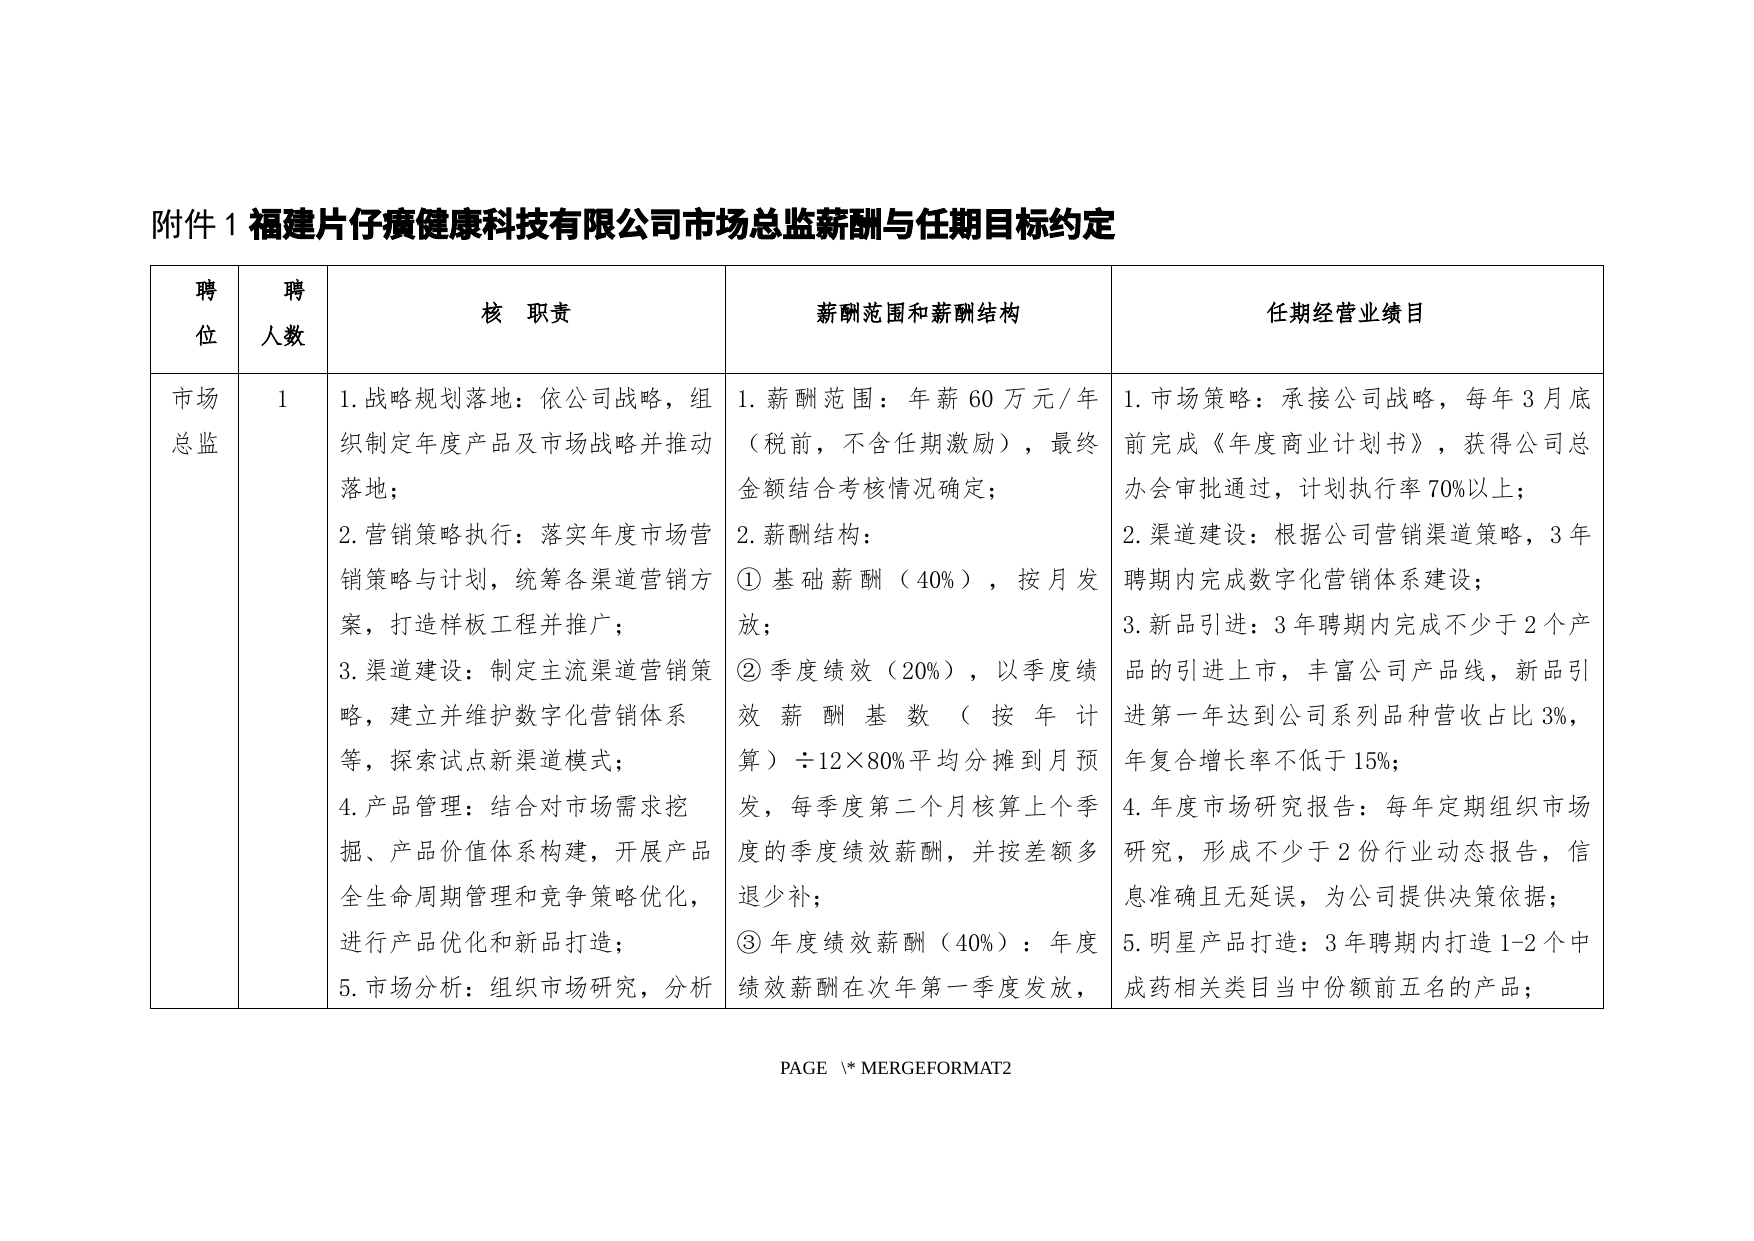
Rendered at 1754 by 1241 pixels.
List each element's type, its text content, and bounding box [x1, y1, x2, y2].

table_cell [328, 374, 725, 1008]
table_header 选聘岗位 [151, 266, 238, 373]
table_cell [726, 374, 1111, 1008]
table_header 薪酬范围和薪酬结构 [726, 266, 1111, 373]
table_header 任期经营业绩目标 [1112, 266, 1603, 373]
table_header 核心职责 [328, 266, 725, 373]
table_cell 市场总监 [151, 374, 238, 1008]
subtitle 附件1 福建片仔癀健康科技有限公司市场总监薪酬与任期目标约定 [150, 189, 1604, 248]
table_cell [1112, 374, 1603, 1008]
table_header 招聘 人数 [239, 266, 327, 373]
table_cell 1 [239, 374, 327, 1008]
